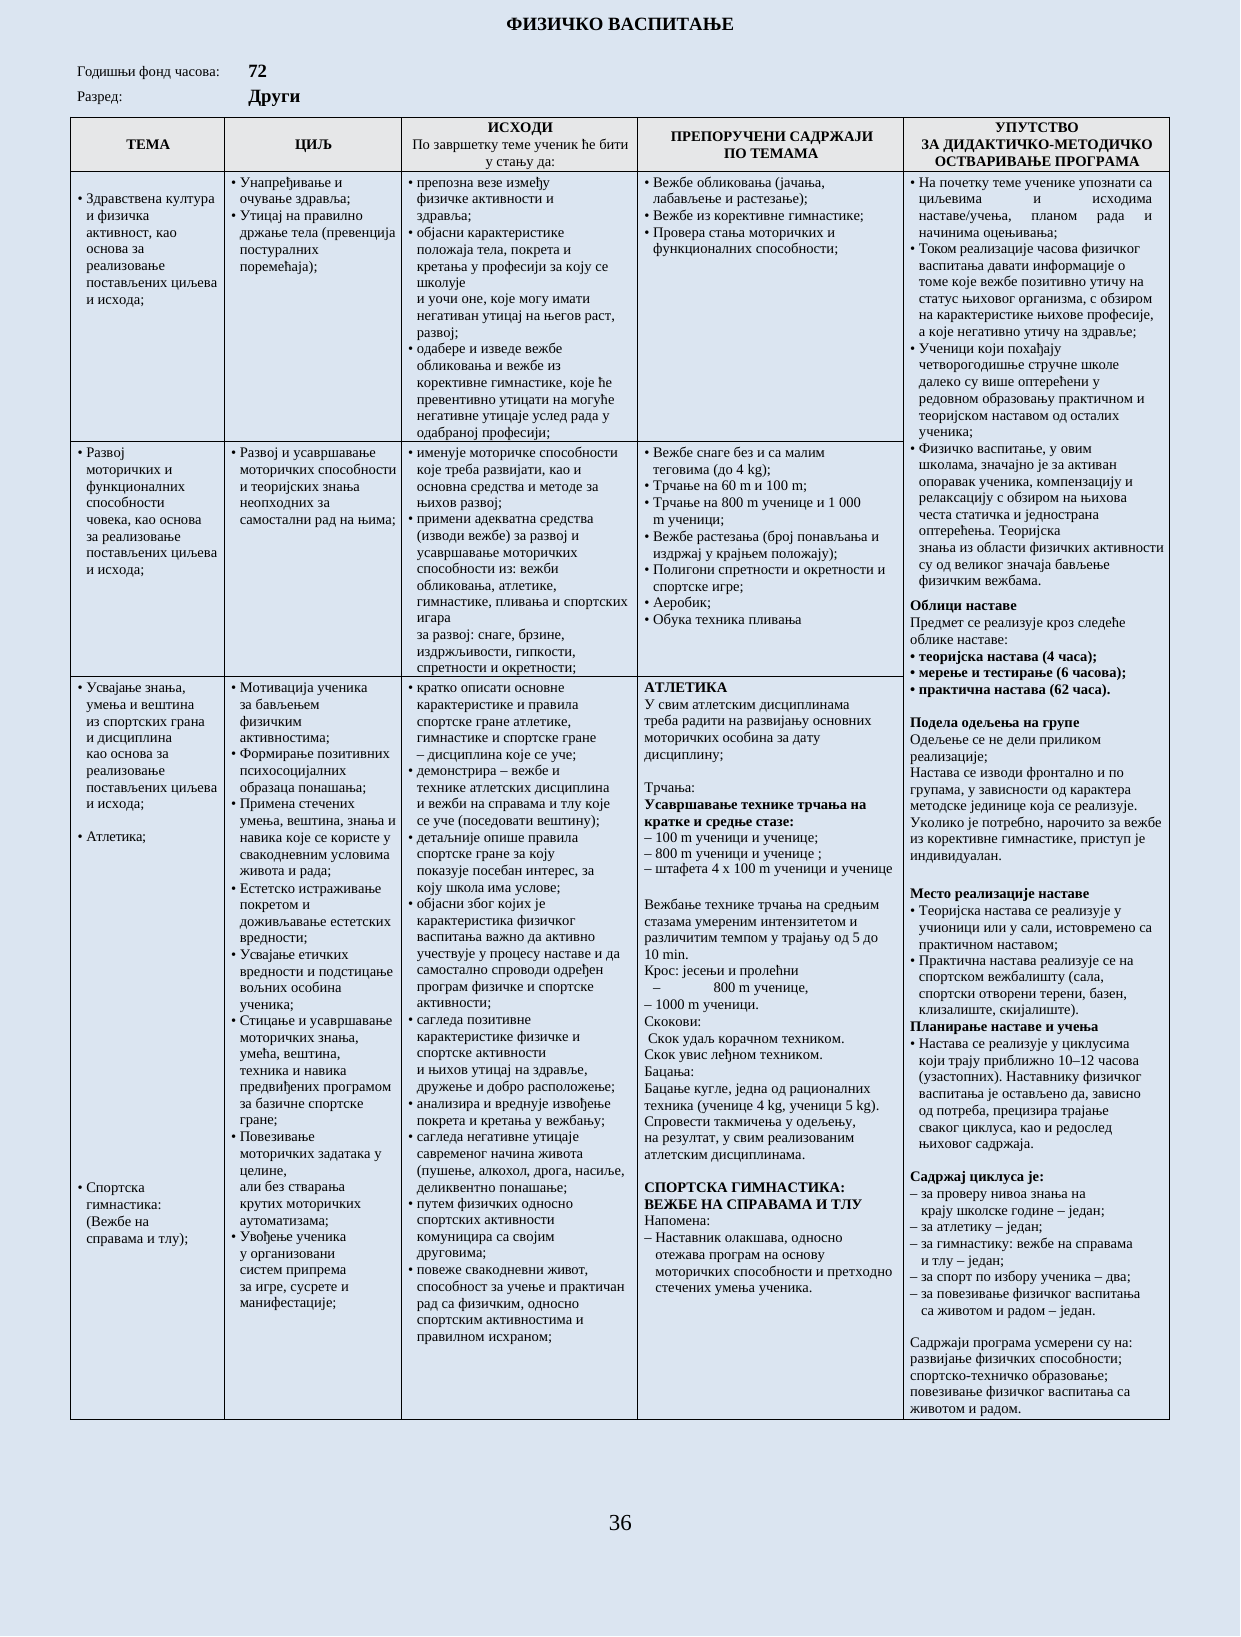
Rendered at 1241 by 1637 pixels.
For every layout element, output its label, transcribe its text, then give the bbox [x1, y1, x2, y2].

text Разред: Други [77, 85, 1182, 106]
table_cell Здравствена култура и физичка активност, као основа за реализовање постављених циљева и исхода; [71, 172, 224, 441]
table_cell Унапређивање и очување здравља; Утицај на правилно држање тела (превенција постуралних поремећаја); [225, 172, 401, 441]
table_cell препозна везе између физичке активности и здравља; објасни карактеристике положаја тела, покрета и кретања у професији за коју се школује и уочи оне, које могу имати негативан утицај на његов раст, развој; одабере и изведе вежбе обликовања и вежбе из корективне гимнастике, које ће превентивно утицати на могуће негативне утицаје услед рада у одабраној професији; [402, 172, 637, 441]
table_cell [71, 1326, 224, 1418]
table_cell Вежбе обликовања (јачања, лабављење и растезање); Вежбе из корективне гимнастике; Провера стања моторичких и функционалних способности; [638, 172, 903, 441]
table_cell [71, 589, 224, 676]
table_cell именује моторичке способности које треба развијати, као и основна средства и методе за њихов развој; примени адекватна средства (изводи вежбе) за развој и усавршавање моторичких способности из: вежби обликовања, атлетике, гимнастике, пливања и спортских игара за развој: снаге, брзине, издржљивости, гипкости, спретности и окретности; [402, 442, 637, 676]
table_header ИСХОДИ По завршетку теме ученик ће бити у стању да: [402, 118, 637, 171]
table_header УПУТСТВО ЗА ДИДАКТИЧКО-МЕТОДИЧКО ОСТВАРИВАЊЕ ПРОГРАМА [904, 118, 1169, 171]
table_cell Спортска гимнастика: (Вежбе на справама и тлу); [71, 879, 224, 1326]
table_cell Развој и усавршавање моторичких способности и теоријских знања неопходних за самостални рад на њима; [225, 442, 401, 676]
subtitle ФИЗИЧКО ВАСПИТАЊЕ [58, 12, 1182, 34]
table_cell [638, 1326, 903, 1418]
table_cell На почетку теме ученике упознати са циљевима и исходима наставе/учења, планом рада и начинима оцењивања; Током реализације часова физичког васпитања давати информације о томе које вежбе позитивно утичу на статус њиховог организма, с обзиром на карактеристике њихове професије, а које негативно утичу на здравље; Ученици који похађају четворогодишње стручне школе далеко су више оптерећени у редовном образовању практичном и теоријском наставом од осталих ученика; Физичко васпитање, у овим школама, значајно је за активан опоравак ученика, компензацију и релаксацију с обзиром на њихова честа статичка и једнострана оптерећења. Теоријска знања из области физичких активности су од великог значаја бављење физичким вежбама. [904, 172, 1169, 589]
table_header ТЕМА [71, 118, 224, 171]
text Годишњи фонд часова: 72 [77, 60, 1182, 82]
table_cell [225, 1326, 401, 1418]
table_header ЦИЉ [225, 118, 401, 171]
table_cell кратко описати основне карактеристике и правила спортске гране атлетике, гимнастике и спортске гране – дисциплина које се уче; демонстрира – вежбе и технике атлетских дисциплина и вежби на справама и тлу које се уче (поседовати вештину); детаљније опише правила спортске гране за коју показује посебан интерес, за коју школа има услове; објасни због којих је карактеристика физичког васпитања важно да активно учествује у процесу наставе и да самостално спроводи одређен програм физичке и спортске активности; сагледа позитивне карактеристике физичке и спортске активности и њихов утицај на здравље, дружење и добро расположење; анализира и вреднује извођење покрета и кретања у вежбању; сагледа негативне утицаје савременог начина живота (пушење, алкохол, дрога, насиље, деликвентно понашање; путем физичких односно спортских активности комуницира са својим друговима; повеже свакодневни живот, способност за учење и практичан рад са физичким, односно спортским активностима и правилном исхраном; [402, 677, 637, 1418]
table_cell Вежбе снаге без и са малим теговима (до 4 kg); Трчање на 60 m и 100 m; Трчање на 800 m ученице и 1 000 m ученици; Вежбе растезања (број понављања и издржај у крајњем положају); Полигони спретности и окретности и спортске игре; Аеробик; Обука техника пливања [638, 442, 903, 676]
table_cell АТЛЕТИКА У свим атлетским дисциплинама треба радити на развијању основних моторичких особина за дату дисциплину; Трчања: Усавршавање технике трчања на кратке и средње стазе: 100 m ученици и ученице; 800 m ученици и ученице ; штафета 4 x 100 m ученици и ученице [638, 677, 903, 879]
table_cell Усвајање знања, умења и вештина из спортских грана и дисциплина као основа за реализовање постављених циљева и исхода; Атлетика; [71, 677, 224, 879]
table_cell Вежбање технике трчања на средњим стазама умереним интензитетом и различитим темпом у трајању од 5 до 10 min. Крос: јесењи и пролећни 800 m ученице, 1000 m ученици. Скокови: Скок удаљ корачном техником. Скок увис леђном техником. Бацања: Бацање кугле, једна од рационалних техника (ученице 4 kg, ученици 5 kg). Спровести такмичења у одељењу, на резултат, у свим реализованим атлетским дисциплинама. СПОРТСКА ГИМНАСТИКА: ВЕЖБЕ НА СПРАВАМА И ТЛУ Напомена: Наставник олакшава, односно отежава програм на основу моторичких способности и претходно стечених умења ученика. [638, 879, 903, 1326]
table_cell Мотивација ученика за бављењем физичким активностима; Формирање позитивних психосоцијалних образаца понашања; Примена стечених умења, вештина, знања и навика које се користе у свакодневним условима живота и рада; [225, 677, 401, 879]
table_cell Развој моторичких и функционалних способности човека, као основа за реализовање постављених циљева и исхода; [71, 442, 224, 589]
table_cell Облици наставе Предмет се реализује кроз следеће облике наставе: теоријска настава (4 часа); мерење и тестирање (6 часова); практична настава (62 часа). Подела одељења на групе Одељење се не дели приликом реализације; Настава се изводи фронтално и по групама, у зависности од карактера методске јединице која се реализује. Уколико је потребно, нарочито за вежбе из корективне гимнастике, приступ је индивидуалан. [904, 589, 1169, 879]
table_cell Место реализације наставе Теоријска настава се реализује у учионици или у сали, истовремено са практичном наставом; Практична настава реализује се на спортском вежбалишту (сала, спортски отворени терени, базен, клизалиште, скијалиште). Планирање наставе и учења Настава се реализује у циклусима који трају приближно 10–12 часова (узастопних). Наставнику физичког васпитања је остављено да, зависно од потреба, прецизира трајање сваког циклуса, као и редослед њиховог садржаја. Садржај циклуса је: за проверу нивоа знања на крају школске године – један; за атлетику – један; за гимнастику: вежбе на справама и тлу – један; за спорт по избору ученика – два; за повезивање физичког васпитања са животом и радом – један. [904, 879, 1169, 1326]
table_cell Естетско истраживање покретом и доживљавање естетских вредности; Усвајање етичких вредности и подстицање вољних особина ученика; Стицање и усавршавање моторичких знања, умећа, вештина, техника и навика предвиђених програмом за базичне спортске гране; Повезивање моторичких задатака у целине, али без стварања крутих моторичких аутоматизама; Увођење ученика у организовани систем припрема за игре, сусрете и манифестације; [225, 879, 401, 1326]
table_cell Садржаји програма усмерени су на: развијање физичких способности; спортско-техничко образовање; повезивање физичког васпитања са животом и радом. [904, 1326, 1169, 1418]
table_header ПРЕПОРУЧЕНИ САДРЖАЈИ ПО ТЕМАМА [638, 118, 903, 171]
